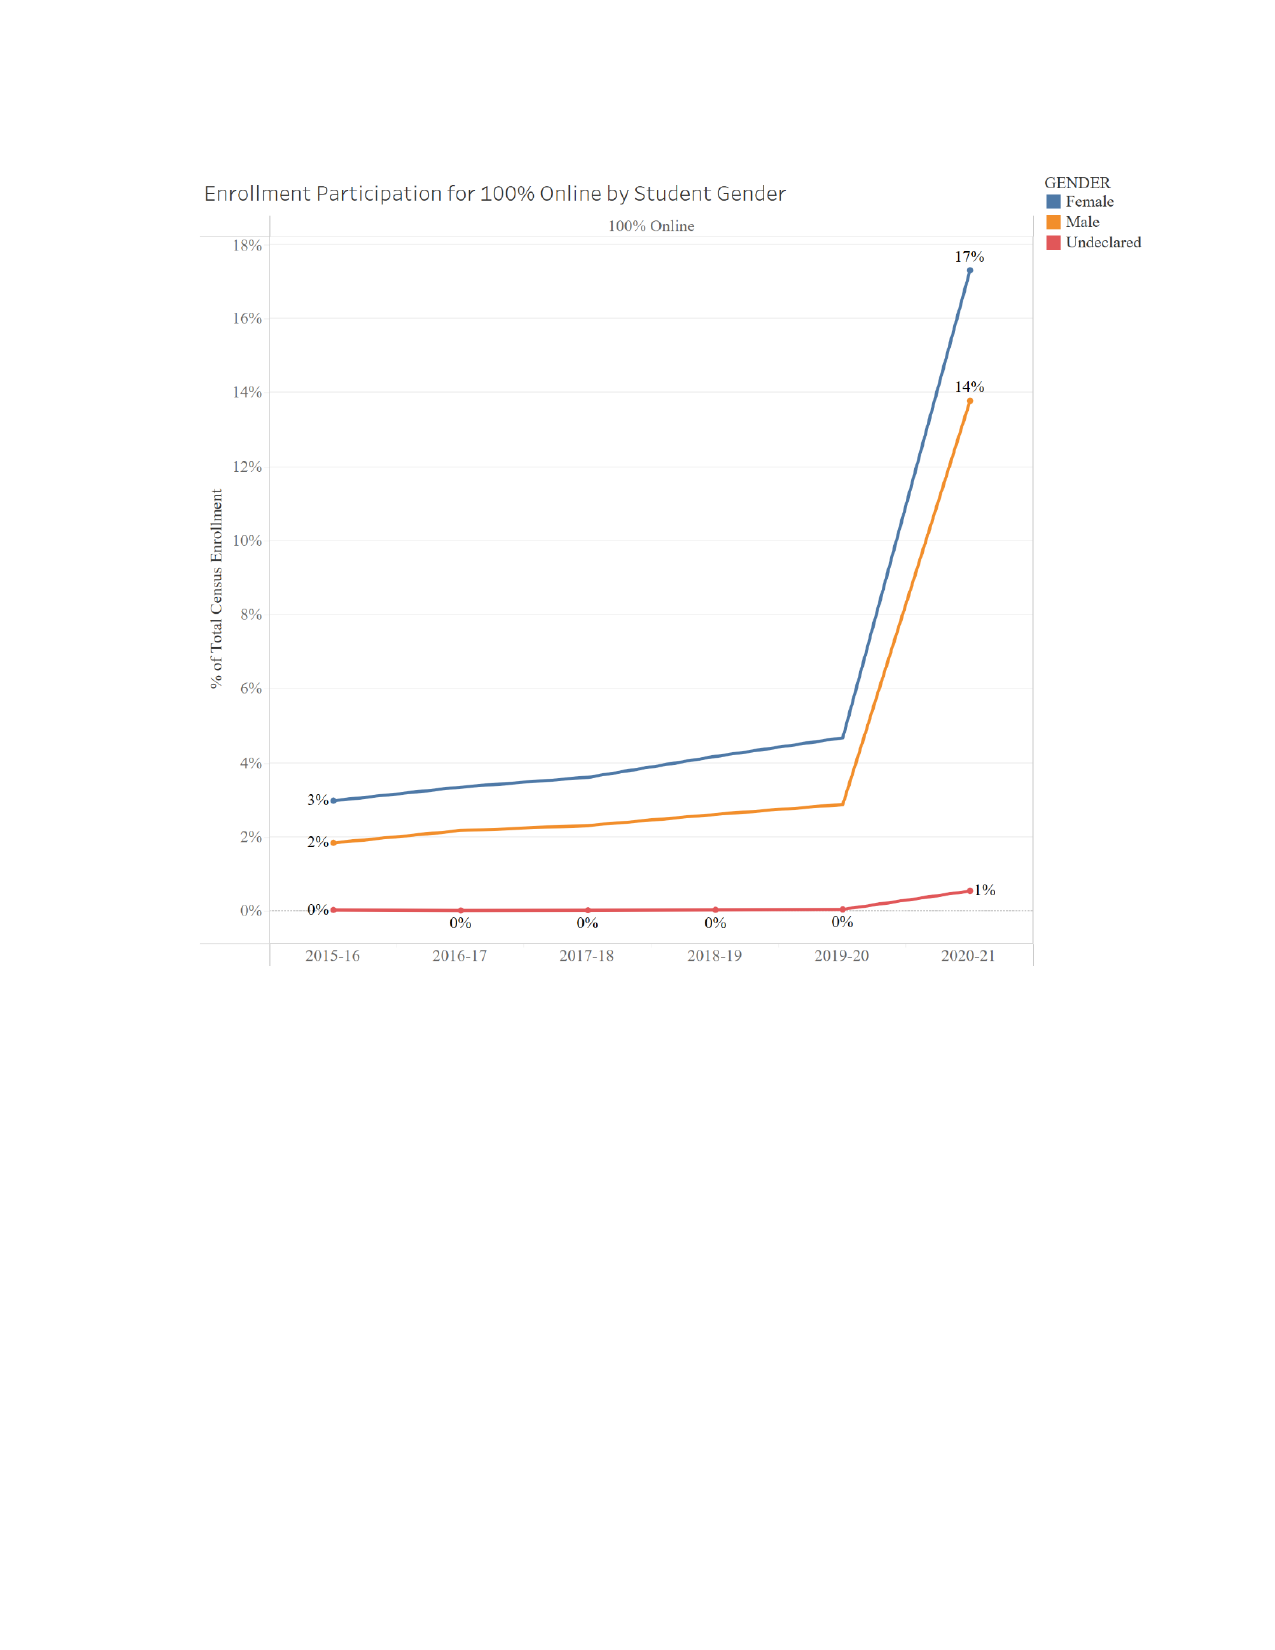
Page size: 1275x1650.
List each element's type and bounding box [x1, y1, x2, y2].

picture [187, 159, 1211, 979]
